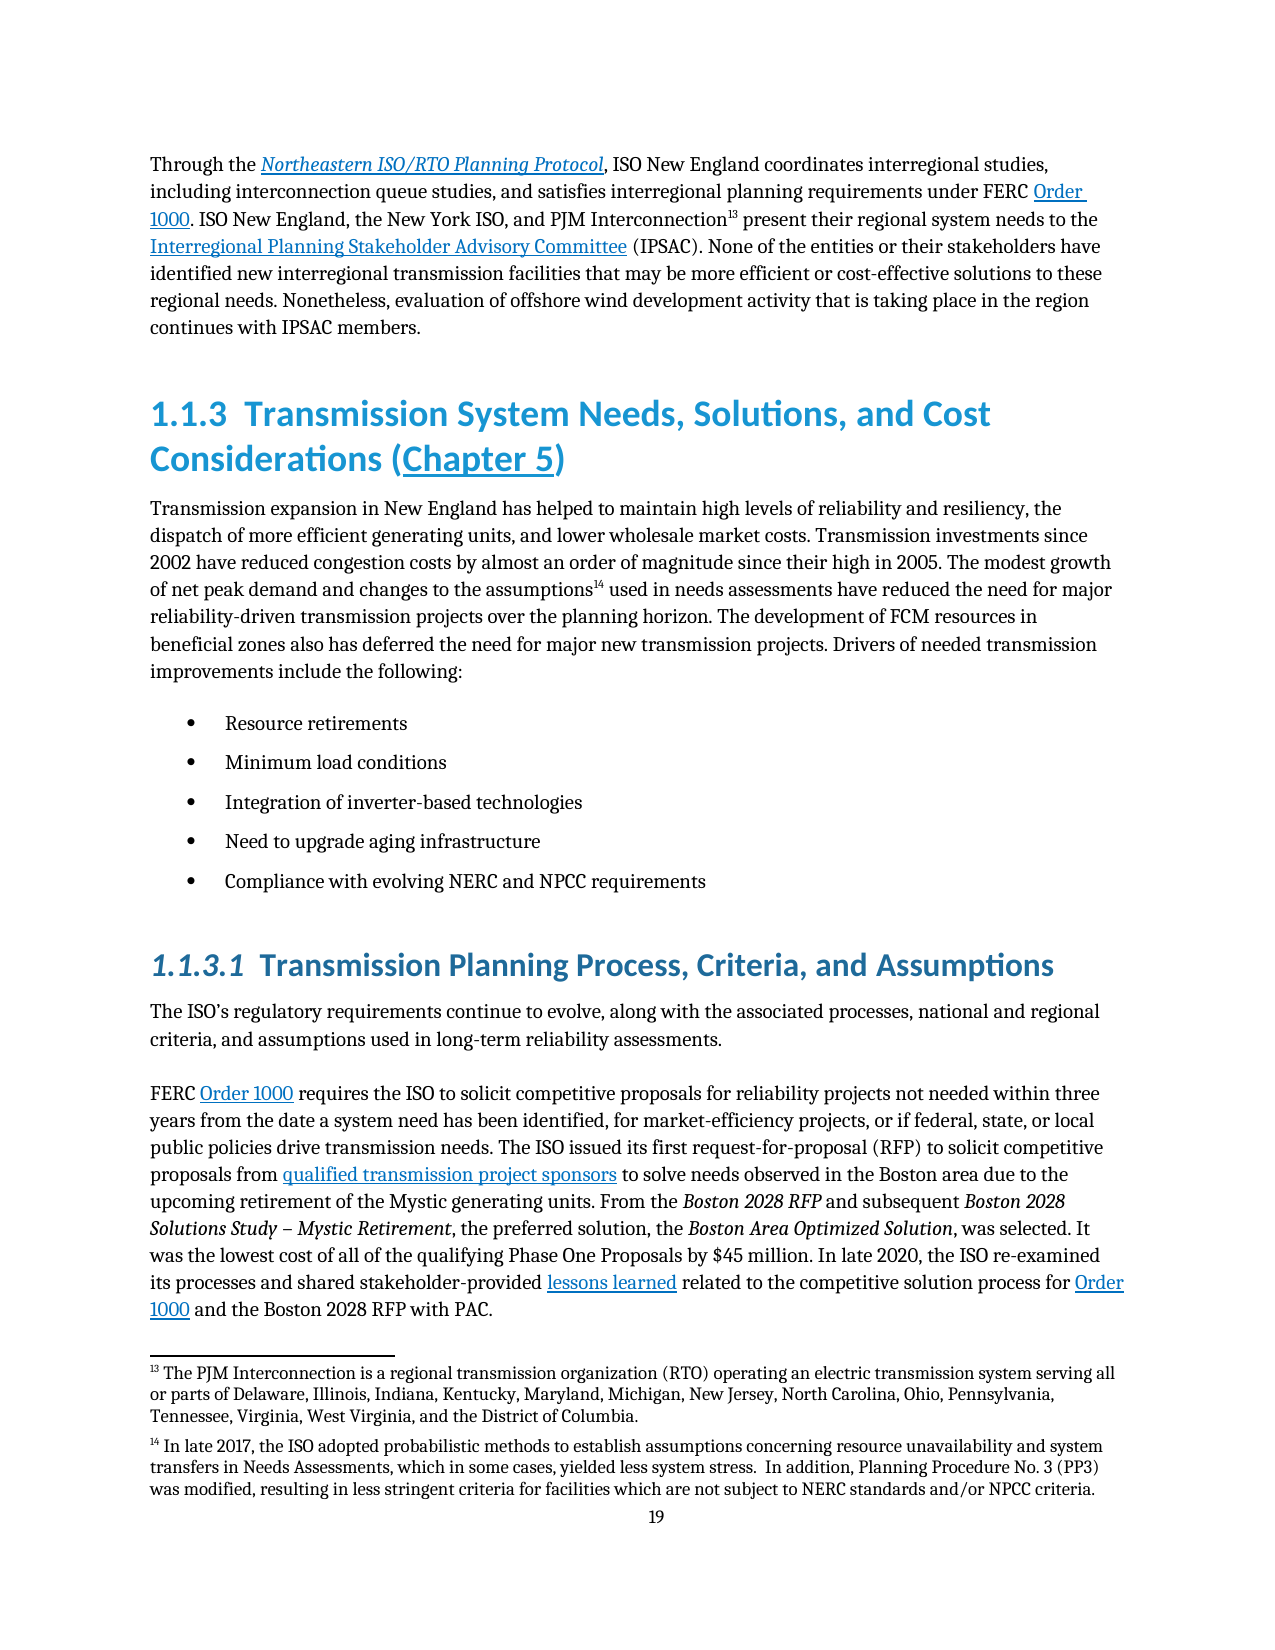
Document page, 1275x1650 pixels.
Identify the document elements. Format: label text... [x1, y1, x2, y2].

list Integration of inverter-based technologies [187, 787, 1125, 814]
subtitle Transmission System Needs, Solutions, and Cost Considerations (Chapter 5) [150, 389, 1125, 481]
text Transmission expansion in New England has helped to maintain high levels of reliability and resiliency, the dispatch of more efficient generating units, and lower wholesale market costs. Transmission investments since 2002 have reduced congestion costs by almost an order of magnitude since their high in 2005. The modest growth of net peak demand and changes to the assumptions used in needs assessments have reduced the need for major reliability-driven transmission projects over the planning horizon. The development of FCM resources in beneficial zones also has deferred the need for major new transmission projects. Drivers of needed transmission improvements include the following: [150, 494, 1125, 683]
list Need to upgrade aging infrastructure [187, 827, 1125, 854]
list Minimum load conditions [187, 748, 1125, 775]
text FERC Order 1000 requires the ISO to solicit competitive proposals for reliability projects not needed within three years from the date a system need has been identified, for market-efficiency projects, or if federal, state, or local public policies drive transmission needs. The ISO issued its first request-for-proposal (RFP) to solicit competitive proposals from qualified transmission project sponsors to solve needs observed in the Boston area due to the upcoming retirement of the Mystic generating units. From the Boston 2028 RFP and subsequent Boston 2028 Solutions Study – Mystic Retirement, the preferred solution, the Boston Area Optimized Solution, was selected. It was the lowest cost of all of the qualifying Phase One Proposals by $45 million. In late 2020, the ISO re-examined its processes and shared stakeholder-provided lessons learned related to the competitive solution process for Order 1000 and the Boston 2028 RFP with PAC. [150, 1078, 1125, 1322]
text The ISO’s regulatory requirements continue to evolve, along with the associated processes, national and regional criteria, and assumptions used in long-term reliability assessments. [150, 997, 1125, 1051]
list Compliance with evolving NERC and NPCC requirements [187, 867, 1125, 894]
subtitle Transmission Planning Process, Criteria, and Assumptions [150, 944, 1125, 984]
text Through the Northeastern ISO/RTO Planning Protocol, ISO New England coordinates interregional studies, including interconnection queue studies, and satisfies interregional planning requirements under FERC Order 1000. ISO New England, the New York ISO, and PJM Interconnection present their regional system needs to the Interregional Planning Stakeholder Advisory Committee (IPSAC). None of the entities or their stakeholders have identified new interregional transmission facilities that may be more efficient or cost-effective solutions to these regional needs. Nonetheless, evaluation of offshore wind development activity that is taking place in the region continues with IPSAC members. [150, 150, 1125, 339]
list Resource retirements [187, 708, 1125, 735]
